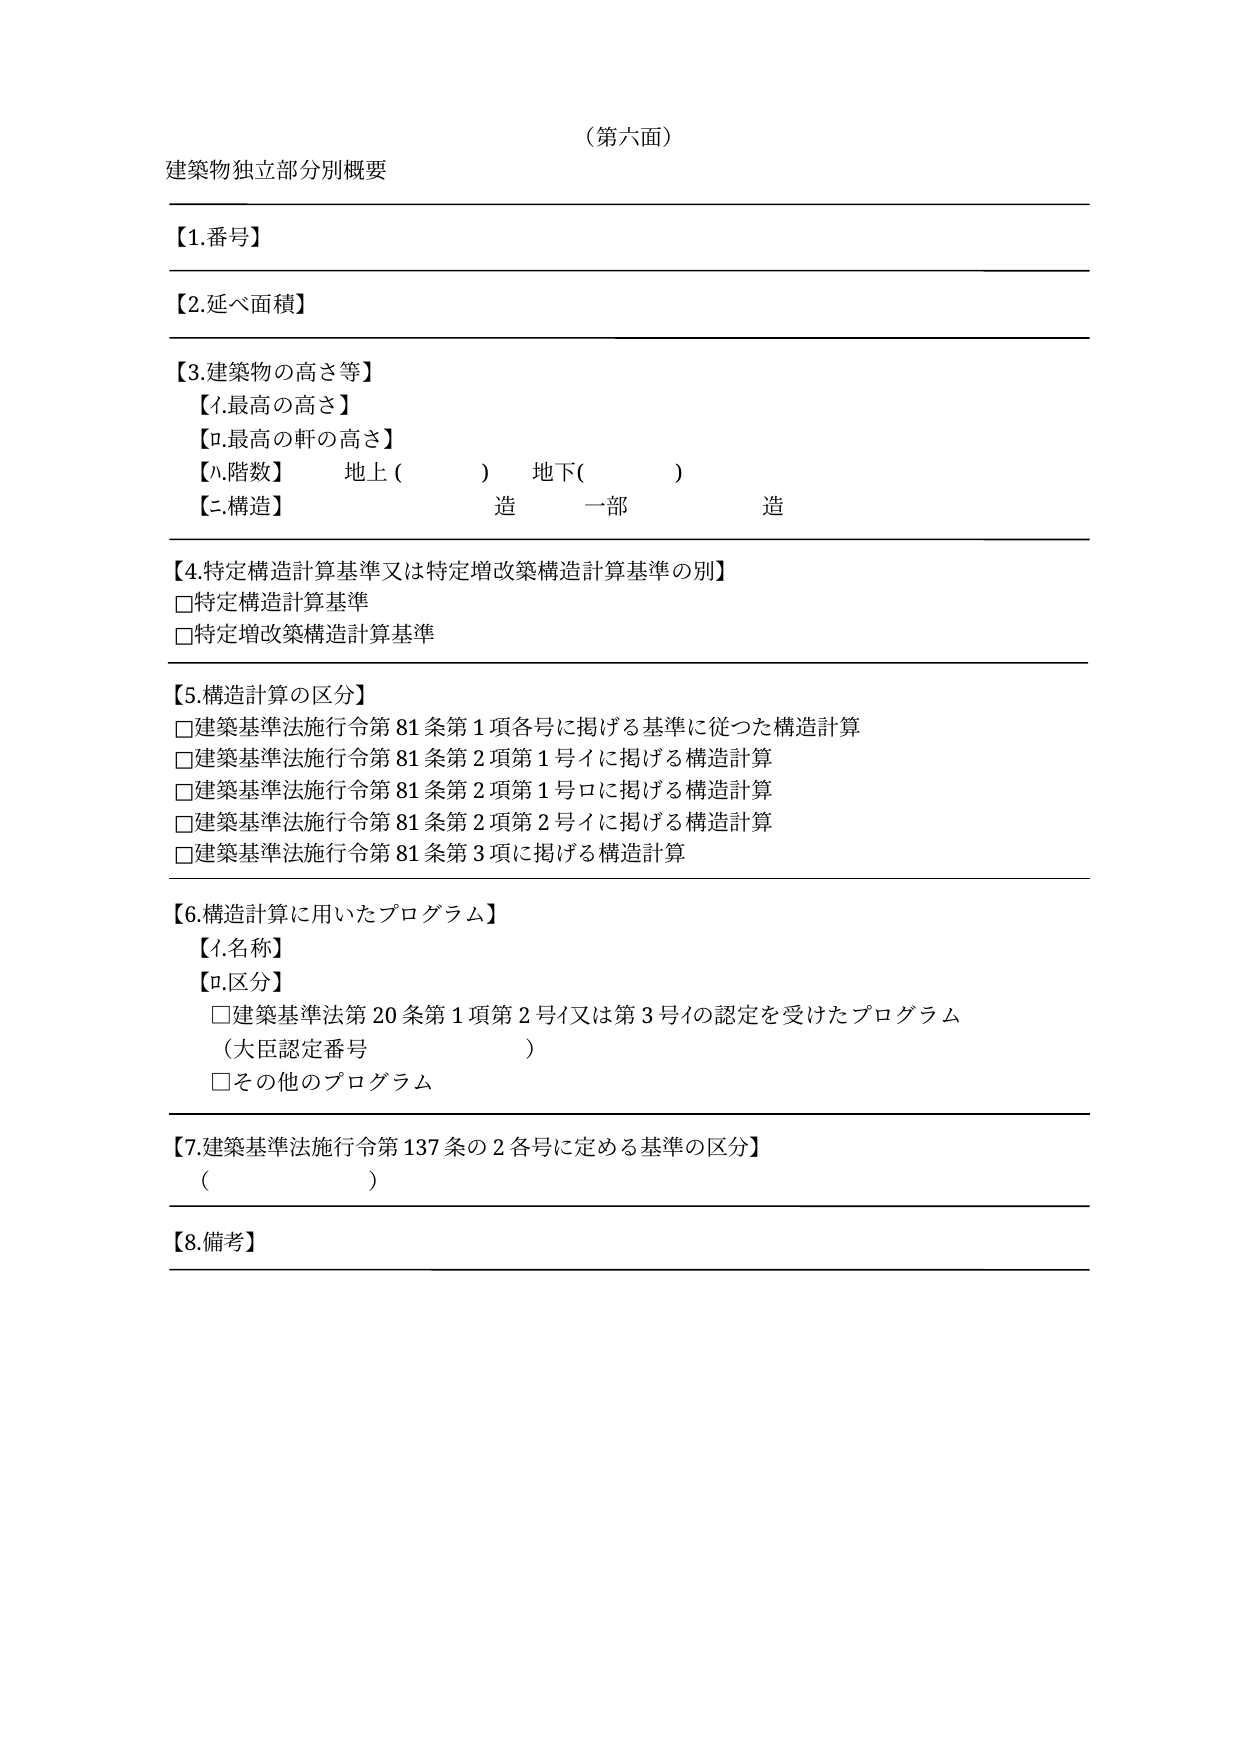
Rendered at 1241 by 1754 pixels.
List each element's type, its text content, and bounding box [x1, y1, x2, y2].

text 【ﾊ.階数】 地上 ( ) 地下( ) [165, 453, 1093, 487]
text 【7.建築基準法施行令第137条の2各号に定める基準の区分】 [162, 1131, 1093, 1162]
text 【1.番号】 [165, 219, 1093, 252]
text □特定増改築構造計算基準 [148, 617, 1093, 649]
text 【ｲ.最高の高さ】 [165, 386, 1093, 420]
text 【6.構造計算に用いたプログラム】 [162, 898, 1093, 929]
text □建築基準法施行令第81条第2項第1号ロに掲げる構造計算 [162, 773, 1093, 805]
text □特定構造計算基準 [162, 586, 1093, 617]
text 【ﾛ.最高の軒の高さ】 [165, 420, 1093, 453]
text 【ﾆ.構造】 造 一部 造 [165, 487, 1093, 521]
text 【ﾛ.区分】 [165, 963, 1093, 996]
text □建築基準法施行令第81条第2項第2号イに掲げる構造計算 [162, 805, 1093, 836]
text 【8.備考】 [162, 1225, 1093, 1257]
text 【ｲ.名称】 [165, 929, 1093, 963]
text □建築基準法施行令第81条第3項に掲げる構造計算 [162, 836, 1093, 868]
text 建築物独立部分別概要 [165, 152, 1093, 185]
text （第六面） [165, 118, 1093, 152]
text □建築基準法施行令第81条第2項第1号イに掲げる構造計算 [162, 742, 1093, 773]
text □建築基準法第20条第1項第2号ｲ又は第3号ｲの認定を受けたプログラム [165, 996, 1093, 1030]
text □建築基準法施行令第81条第1項各号に掲げる基準に従つた構造計算 [162, 710, 1093, 742]
text （大臣認定番号 ） [165, 1030, 1093, 1063]
text 【3.建築物の高さ等】 [165, 353, 1093, 386]
text 【4.特定構造計算基準又は特定増改築構造計算基準の別】 [162, 554, 1093, 586]
text （ ） [165, 1162, 1093, 1196]
text 【5.構造計算の区分】 [162, 678, 1093, 710]
text □その他のプログラム [165, 1063, 1093, 1097]
text 【2.延べ面積】 [165, 286, 1093, 319]
